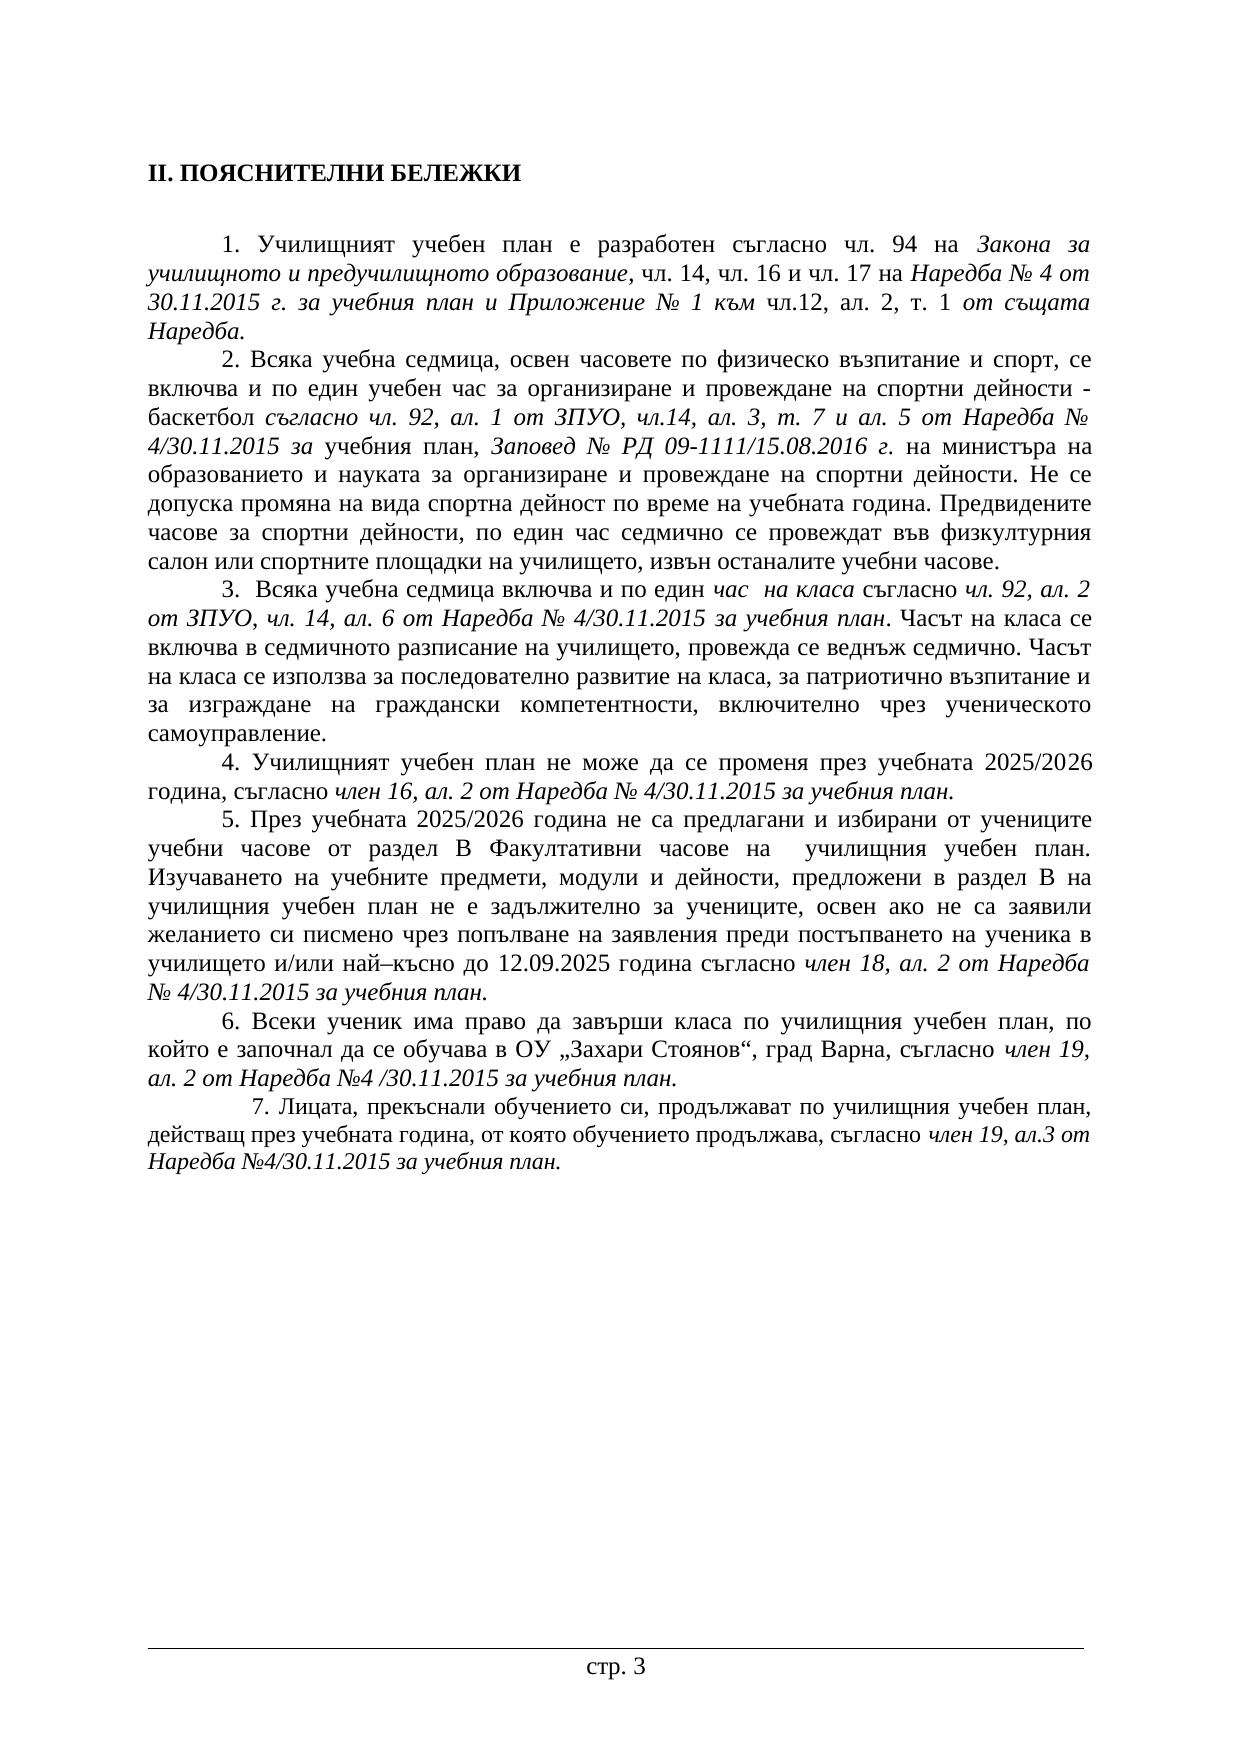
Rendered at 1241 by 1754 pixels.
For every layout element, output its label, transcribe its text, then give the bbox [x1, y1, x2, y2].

text 4. Училищният учебен план не може да се променя през учебната 2025/2026 година, съгласно член 16, ал. 2 от Наредба № 4/30.11.2015 за учебния план. [148, 747, 1093, 804]
text 5. През учебната 2025/2026 година не са предлагани и избирани от учениците учебни часове от раздел В Факултативни часове на училищния учебен план. Изучаването на учебните предмети, модули и дейности, предложени в раздел В на училищния учебен план не е задължително за учениците, освен ако не са заявили желанието си писмено чрез попълване на заявления преди постъпването на ученика в училището и/или най–късно до 12.09.2025 година съгласно член 18, ал. 2 от Наредба № 4/30.11.2015 за учебния план. [148, 804, 1093, 1006]
text 6. Всеки ученик има право да завърши класа по училищния учебен план, по който е започнал да се обучава в ОУ „Захари Стоянов“, град Варна, съгласно член 19, ал. 2 от Наредба №4 /30.11.2015 за учебния план. [148, 1006, 1093, 1092]
text 3. Всяка учебна седмица включва и по един час на класа съгласно чл. 92, ал. 2 от ЗПУО, чл. 14, ал. 6 от Наредба № 4/30.11.2015 за учебния план. Часът на класа се включва в седмичното разписание на училището, провежда се веднъж седмично. Часът на класа се използва за последователно развитие на класа, за патриотично възпитание и за изграждане на граждански компетентности, включително чрез ученическото самоуправление. [148, 574, 1093, 747]
text 1. Училищният учебен план е разработен съгласно чл. 94 на Закона за училищното и предучилищното образование, чл. 14, чл. 16 и чл. 17 на Наредба № 4 от 30.11.2015 г. за учебния план и Приложение № 1 към чл.12, ал. 2, т. 1 от същата Наредба. [148, 229, 1093, 344]
text 2. Всяка учебна седмица, освен часовете по физическо възпитание и спорт, се включва и по един учебен час за организиране и провеждане на спортни дейности - баскетбол съгласно чл. 92, ал. 1 от ЗПУО, чл.14, ал. 3, т. 7 и ал. 5 от Наредба № 4/30.11.2015 за учебния план, Заповед № РД 09-1111/15.08.2016 г. на министъра на образованието и науката за организиране и провеждане на спортни дейности. Не се допуска промяна на вида спортна дейност по време на учебната година. Предвидените часове за спортни дейности, по един час седмично се провеждат във физкултурния салон или спортните площадки на училището, извън останалите учебни часове. [148, 344, 1093, 574]
text ІІ. ПОЯСНИТЕЛНИ БЕЛЕЖКИ [148, 158, 1093, 186]
text 7. Лицата, прекъснали обучението си, продължават по училищния учебен план, действащ през учебната година, от която обучението продължава, съгласно член 19, ал.3 от Наредба №4/30.11.2015 за учебния план. [148, 1092, 1093, 1175]
